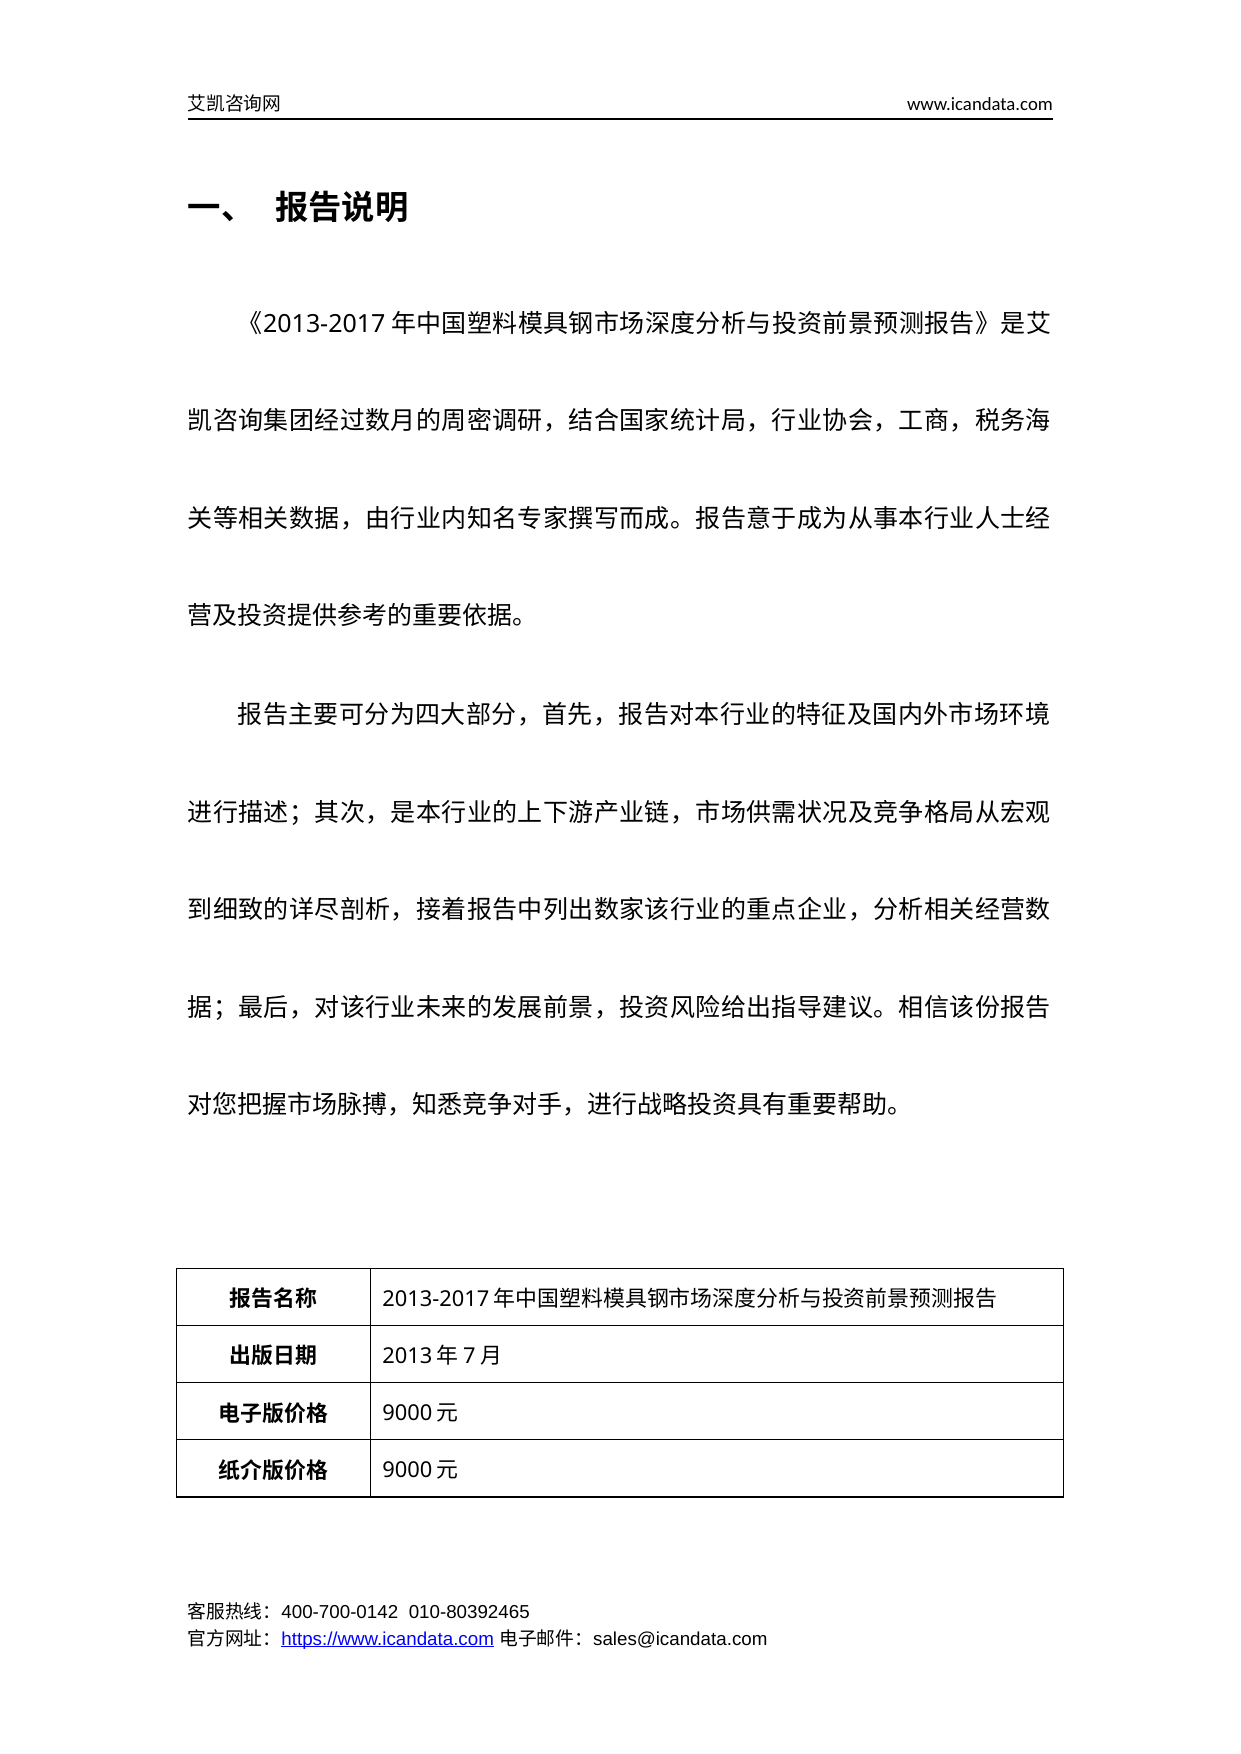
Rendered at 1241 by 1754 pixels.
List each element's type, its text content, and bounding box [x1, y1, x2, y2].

table_header 报告名称 [177, 1269, 370, 1325]
text 《2013-2017年中国塑料模具钢市场深度分析与投资前景预测报告》是艾凯咨询集团经过数月的周密调研，结合国家统计局，行业协会，工商，税务海关等相关数据，由行业内知名专家撰写而成。报告意于成为从事本行业人士经营及投资提供参考的重要依据。 [187, 289, 1053, 646]
subtitle 报告说明 [187, 172, 1053, 237]
table_header 2013-2017年中国塑料模具钢市场深度分析与投资前景预测报告 [371, 1269, 1063, 1325]
text 报告主要可分为四大部分，首先，报告对本行业的特征及国内外市场环境进行描述；其次，是本行业的上下游产业链，市场供需状况及竞争格局从宏观到细致的详尽剖析，接着报告中列出数家该行业的重点企业，分析相关经营数据；最后，对该行业未来的发展前景，投资风险给出指导建议。相信该份报告对您把握市场脉搏，知悉竞争对手，进行战略投资具有重要帮助。 [187, 681, 1053, 1136]
table_cell 出版日期 [177, 1326, 370, 1382]
table_cell 电子版价格 [177, 1383, 370, 1439]
table_cell 2013年7月 [371, 1326, 1063, 1382]
table_cell 纸介版价格 [177, 1440, 370, 1496]
table_cell 9000元 [371, 1440, 1063, 1496]
table_cell 9000元 [371, 1383, 1063, 1439]
